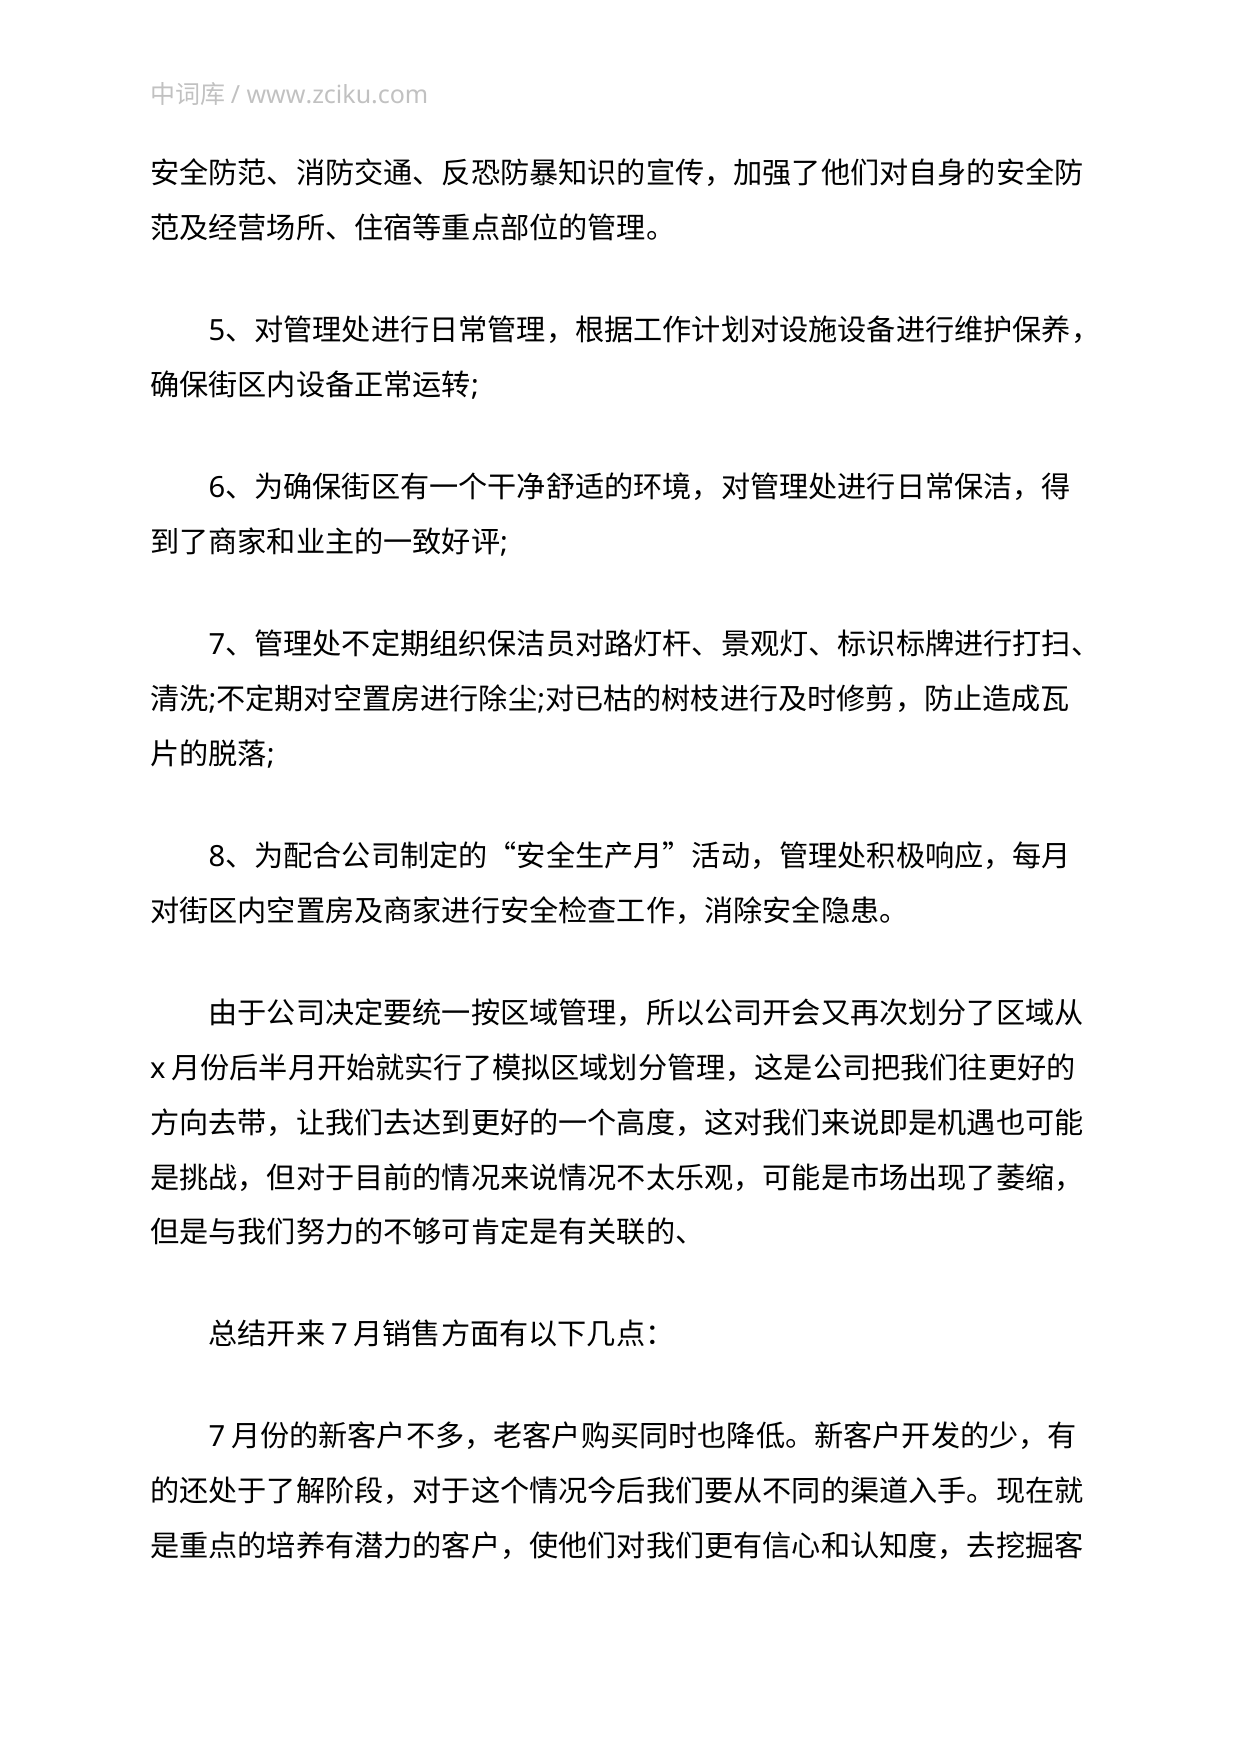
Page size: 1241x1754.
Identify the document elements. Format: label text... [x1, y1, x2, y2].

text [150, 1413, 1090, 1565]
text 6、为确保街区有一个干净舒适的环境，对管理处进行日常保洁，得到了商家和业主的一致好评; [150, 464, 1090, 561]
text 总结开来7月销售方面有以下几点： [150, 1311, 1090, 1353]
text 7、管理处不定期组织保洁员对路灯杆、景观灯、标识标牌进行打扫、清洗;不定期对空置房进行除尘;对已枯的树枝进行及时修剪，防止造成瓦片的脱落; [150, 621, 1090, 773]
text 8、为配合公司制定的“安全生产月”活动，管理处积极响应，每月对街区内空置房及商家进行安全检查工作，消除安全隐患。 [150, 833, 1090, 930]
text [150, 150, 1090, 247]
text 由于公司决定要统一按区域管理，所以公司开会又再次划分了区域从x月份后半月开始就实行了模拟区域划分管理，这是公司把我们往更好的方向去带，让我们去达到更好的一个高度，这对我们来说即是机遇也可能是挑战，但对于目前的情况来说情况不太乐观，可能是市场出现了萎缩，但是与我们努力的不够可肯定是有关联的、 [150, 989, 1090, 1251]
text 5、对管理处进行日常管理，根据工作计划对设施设备进行维护保养，确保街区内设备正常运转; [150, 307, 1090, 404]
